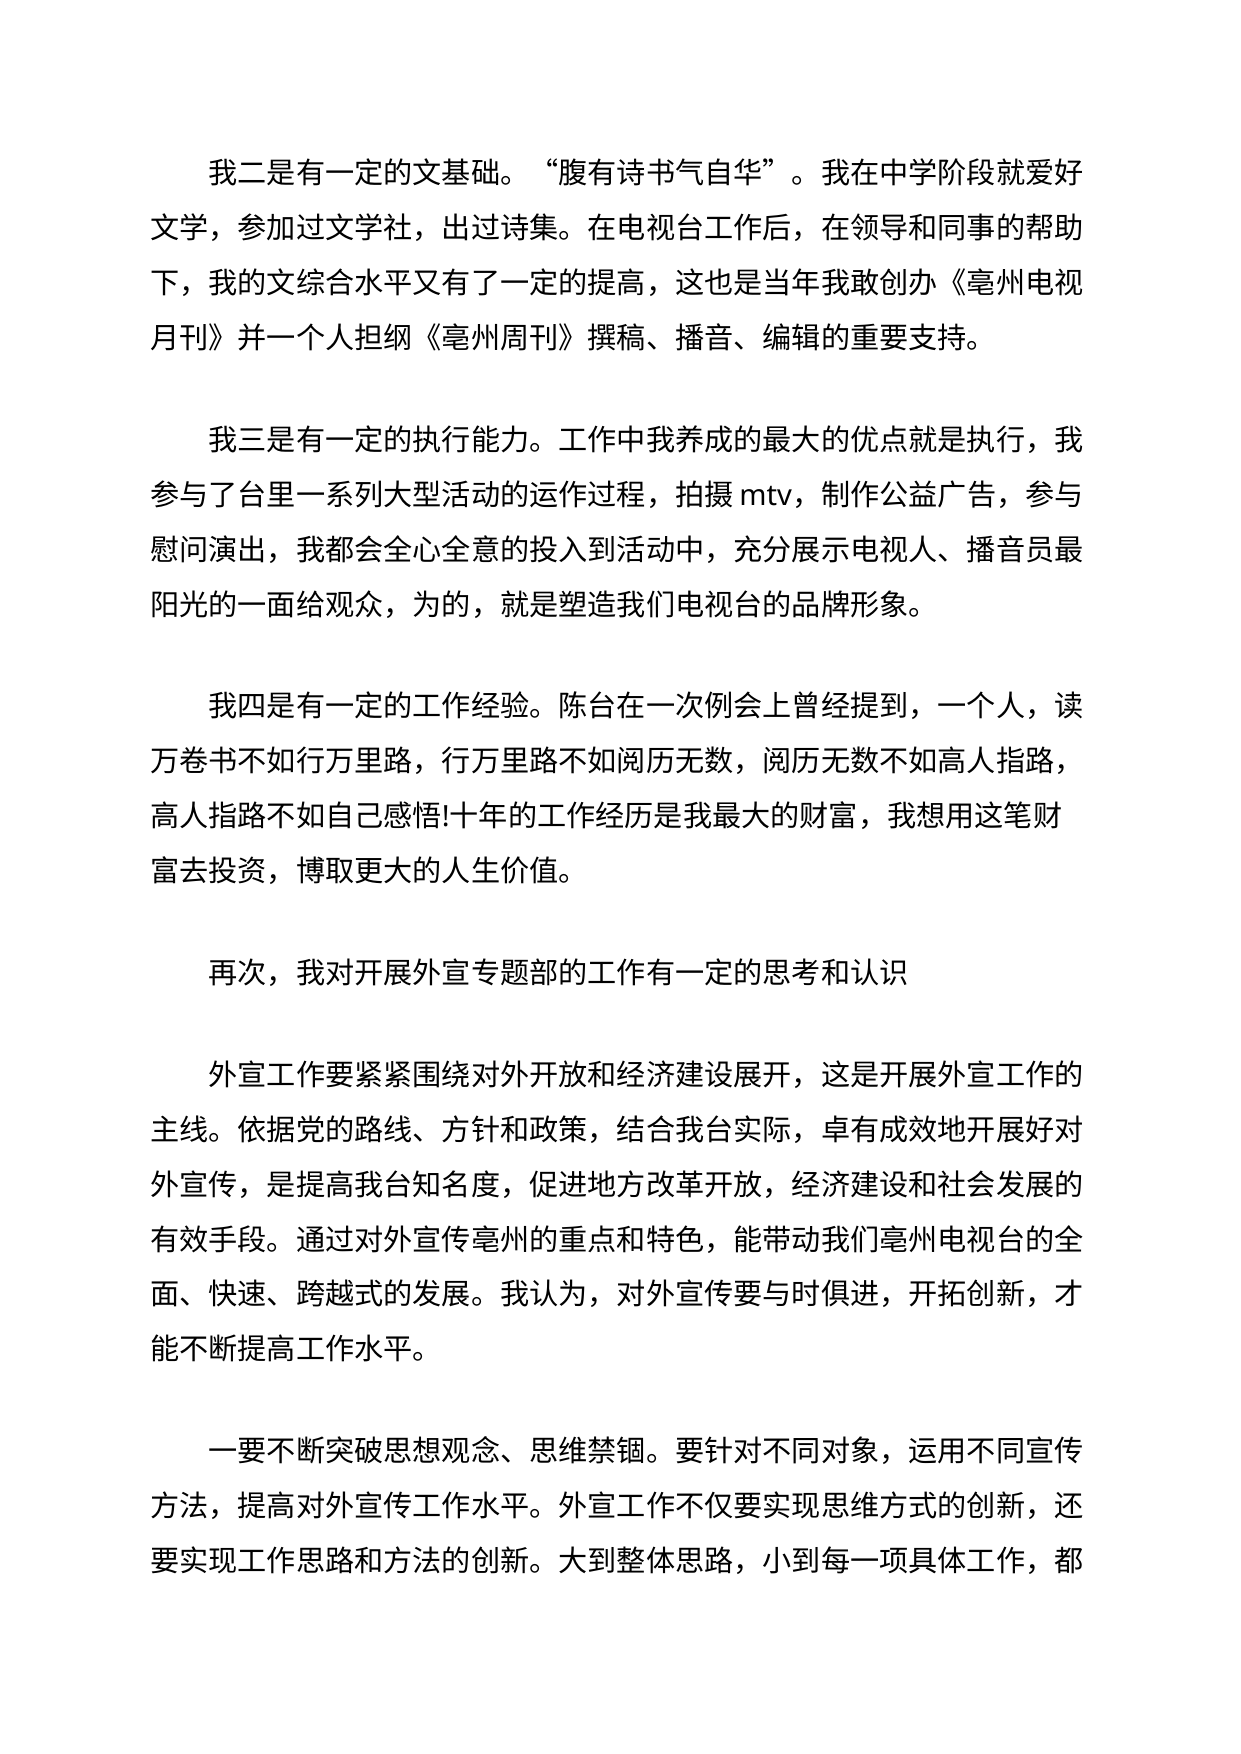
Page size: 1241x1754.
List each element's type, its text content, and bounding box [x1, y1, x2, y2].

text 再次，我对开展外宣专题部的工作有一定的思考和认识 [150, 949, 1090, 992]
text 我二是有一定的文基础。“腹有诗书气自华”。我在中学阶段就爱好文学，参加过文学社，出过诗集。在电视台工作后，在领导和同事的帮助下，我的文综合水平又有了一定的提高，这也是当年我敢创办《亳州电视月刊》并一个人担纲《亳州周刊》撰稿、播音、编辑的重要支持。 [150, 150, 1090, 357]
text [150, 1428, 1090, 1580]
text 我三是有一定的执行能力。工作中我养成的最大的优点就是执行，我参与了台里一系列大型活动的运作过程，拍摄mtv，制作公益广告，参与慰问演出，我都会全心全意的投入到活动中，充分展示电视人、播音员最阳光的一面给观众，为的，就是塑造我们电视台的品牌形象。 [150, 416, 1090, 623]
text 外宣工作要紧紧围绕对外开放和经济建设展开，这是开展外宣工作的主线。依据党的路线、方针和政策，结合我台实际，卓有成效地开展好对外宣传，是提高我台知名度，促进地方改革开放，经济建设和社会发展的有效手段。通过对外宣传亳州的重点和特色，能带动我们亳州电视台的全面、快速、跨越式的发展。我认为，对外宣传要与时俱进，开拓创新，才能不断提高工作水平。 [150, 1051, 1090, 1368]
text 我四是有一定的工作经验。陈台在一次例会上曾经提到，一个人，读万卷书不如行万里路，行万里路不如阅历无数，阅历无数不如高人指路，高人指路不如自己感悟!十年的工作经历是我最大的财富，我想用这笔财富去投资，博取更大的人生价值。 [150, 683, 1090, 890]
